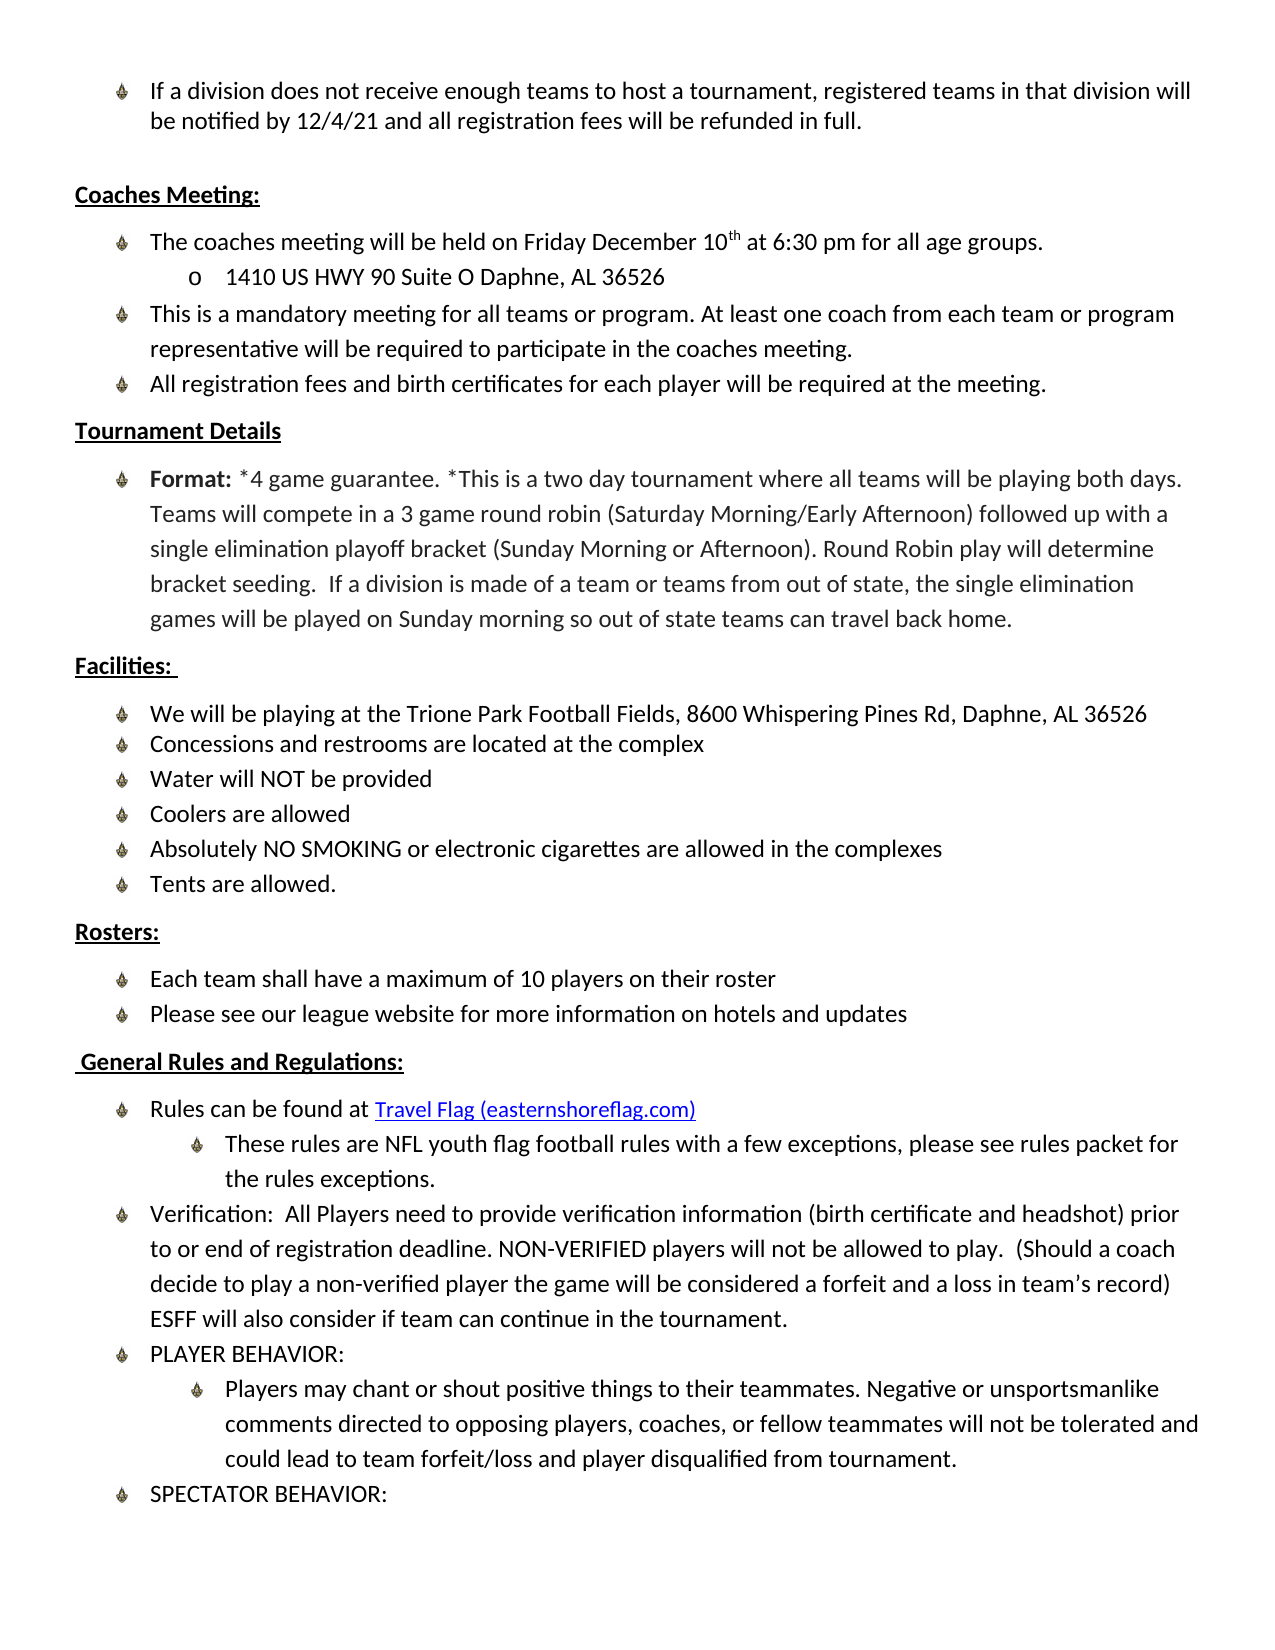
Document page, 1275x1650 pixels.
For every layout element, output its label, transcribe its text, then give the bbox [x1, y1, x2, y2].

list Rules can be found at Travel Flag (easternshoreflag.com) [112, 1093, 1200, 1124]
picture [113, 305, 131, 323]
text Rosters: [75, 916, 1200, 947]
picture [113, 705, 131, 723]
list The coaches meeting will be held on Friday December 10th at 6:30 pm for all age groups. [112, 227, 1200, 257]
picture [113, 375, 131, 393]
text Coaches Meeting: [75, 179, 1200, 209]
picture [188, 1381, 206, 1398]
list Tents are allowed. [112, 868, 1200, 899]
text Facilities: [75, 651, 1200, 681]
list Water will NOT be provided [112, 763, 1200, 794]
picture [113, 82, 131, 100]
picture [113, 971, 131, 988]
list PLAYER BEHAVIOR: [112, 1338, 1200, 1369]
picture [113, 1006, 131, 1023]
list Each team shall have a maximum of 10 players on their roster [112, 963, 1200, 994]
picture [113, 1101, 131, 1118]
picture [113, 841, 131, 858]
text Tournament Details [75, 416, 1200, 446]
picture [113, 234, 131, 251]
list All registration fees and birth certificates for each player will be required at the meeting. [112, 368, 1200, 398]
picture [113, 1206, 131, 1223]
list Verification: All Players need to provide verification information (birth certificate and headshot) prior to or end of registration deadline. NON-VERIFIED players will not be allowed to play. (Should a coach decide to play a non-verified player the game will be considered a forfeit and a loss in team’s record) ESFF will also consider if team can continue in the tournament. [112, 1198, 1200, 1334]
picture [113, 771, 131, 788]
picture [113, 736, 131, 753]
list Concessions and restrooms are located at the complex [112, 728, 1200, 759]
list Absolutely NO SMOKING or electronic cigarettes are allowed in the complexes [112, 833, 1200, 864]
picture [113, 806, 131, 823]
list This is a mandatory meeting for all teams or program. At least one coach from each team or program representative will be required to participate in the coaches meeting. [112, 298, 1200, 363]
list These rules are NFL youth flag football rules with a few exceptions, please see rules packet for the rules exceptions. [187, 1128, 1200, 1194]
list If a division does not receive enough teams to host a tournament, registered teams in that division will be notified by 12/4/21 and all registration fees will be refunded in full. [112, 75, 1200, 136]
list Players may chant or shout positive things to their teammates. Negative or unsportsmanlike comments directed to opposing players, coaches, or fellow teammates will not be tolerated and could lead to team forfeit/loss and player disqualified from tournament. [187, 1373, 1200, 1474]
list We will be playing at the Trione Park Football Fields, 8600 Whispering Pines Rd, Daphne, AL 36526 [112, 698, 1200, 728]
picture [113, 1486, 131, 1503]
picture [113, 470, 131, 488]
text General Rules and Regulations: [75, 1046, 1200, 1077]
list Format: *4 game guarantee. *This is a two day tournament where all teams will be playing both days. Teams will compete in a 3 game round robin (Saturday Morning/Early Afternoon) followed up with a single elimination playoff bracket (Sunday Morning or Afternoon). Round Robin play will determine bracket seeding. If a division is made of a team or teams from out of state, the single elimination games will be played on Sunday morning so out of state teams can travel back home. [112, 463, 1200, 633]
picture [113, 876, 131, 893]
picture [113, 1346, 131, 1363]
list Coolers are allowed [112, 798, 1200, 829]
list SPECTATOR BEHAVIOR: [112, 1478, 1200, 1509]
list Please see our league website for more information on hotels and updates [112, 998, 1200, 1029]
list 1410 US HWY 90 Suite O Daphne, AL 36526 [187, 262, 1200, 293]
picture [188, 1136, 206, 1153]
